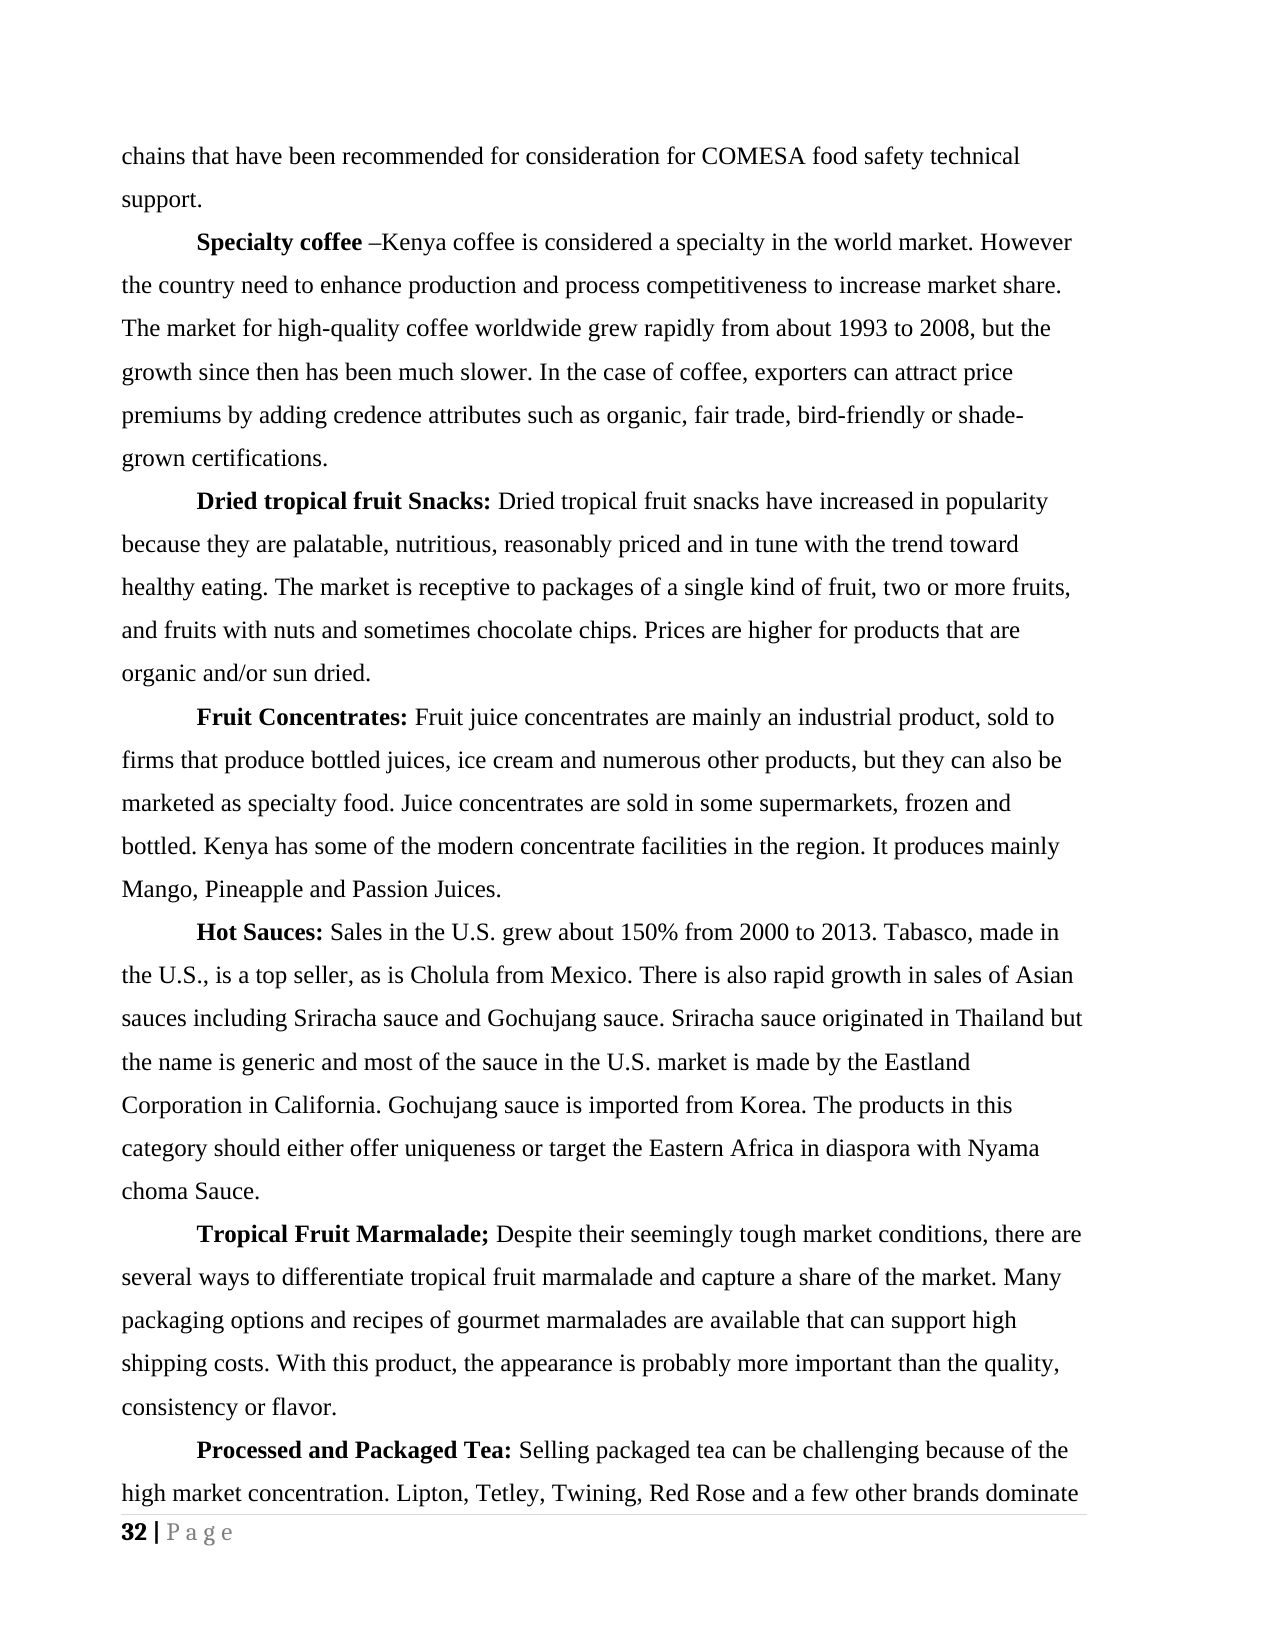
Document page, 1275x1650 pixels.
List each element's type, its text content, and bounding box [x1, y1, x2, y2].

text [121, 1435, 1087, 1507]
text Tropical Fruit Marmalade; Despite their seemingly tough market conditions, there are several ways to differentiate tropical fruit marmalade and capture a share of the market. Many packaging options and recipes of gourmet marmalades are available that can support high shipping costs. With this product, the appearance is probably more important than the quality, consistency or flavor. [121, 1219, 1087, 1420]
text Dried tropical fruit Snacks: Dried tropical fruit snacks have increased in popularity because they are palatable, nutritious, reasonably priced and in tune with the trend toward healthy eating. The market is receptive to packages of a single kind of fruit, two or more fruits, and fruits with nuts and sometimes chocolate chips. Prices are higher for products that are organic and/or sun dried. [121, 486, 1087, 687]
text Specialty coffee –Kenya coffee is considered a specialty in the world market. However the country need to enhance production and process competitiveness to increase market share. The market for high-quality coffee worldwide grew rapidly from about 1993 to 2008, but the growth since then has been much slower. In the case of coffee, exporters can attract price premiums by adding credence attributes such as organic, fair trade, bird-friendly or shade-grown certifications. [121, 227, 1087, 472]
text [121, 141, 1087, 213]
text Fruit Concentrates: Fruit juice concentrates are mainly an industrial product, sold to firms that produce bottled juices, ice cream and numerous other products, but they can also be marketed as specialty food. Juice concentrates are sold in some supermarkets, frozen and bottled. Kenya has some of the modern concentrate facilities in the region. It produces mainly Mango, Pineapple and Passion Juices. [121, 702, 1087, 903]
text Hot Sauces: Sales in the U.S. grew about 150% from 2000 to 2013. Tabasco, made in the U.S., is a top seller, as is Cholula from Mexico. There is also rapid growth in sales of Asian sauces including Sriracha sauce and Gochujang sauce. Sriracha sauce originated in Thailand but the name is generic and most of the sauce in the U.S. market is made by the Eastland Corporation in California. Gochujang sauce is imported from Korea. The products in this category should either offer uniqueness or target the Eastern Africa in diaspora with Nyama choma Sauce. [121, 917, 1087, 1205]
